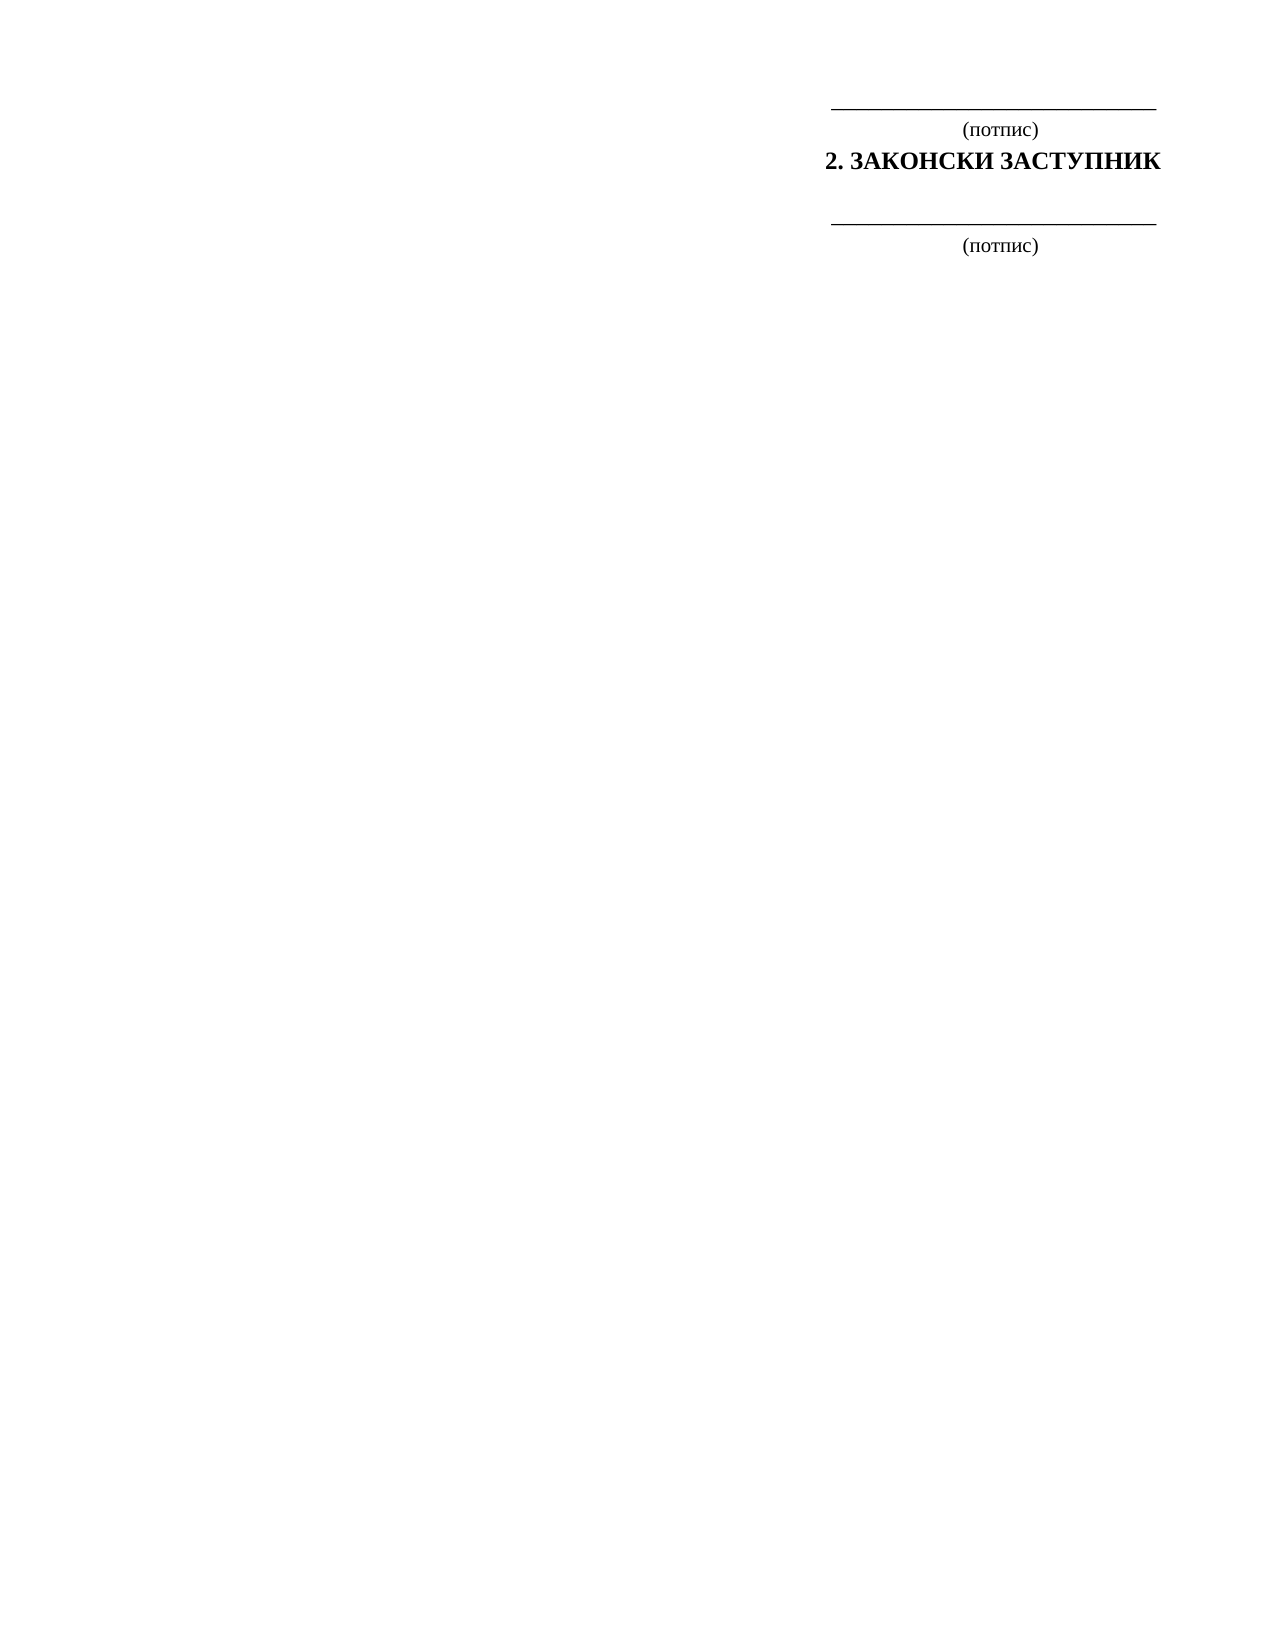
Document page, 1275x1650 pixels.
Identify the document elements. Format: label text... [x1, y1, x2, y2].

text __________________________ [150, 84, 1162, 113]
text (потпис) [150, 117, 1162, 141]
text 2. ЗАКОНСКИ ЗАСТУПНИК [150, 146, 1162, 174]
text (потпис) [150, 233, 1162, 257]
text __________________________ [150, 199, 1162, 228]
